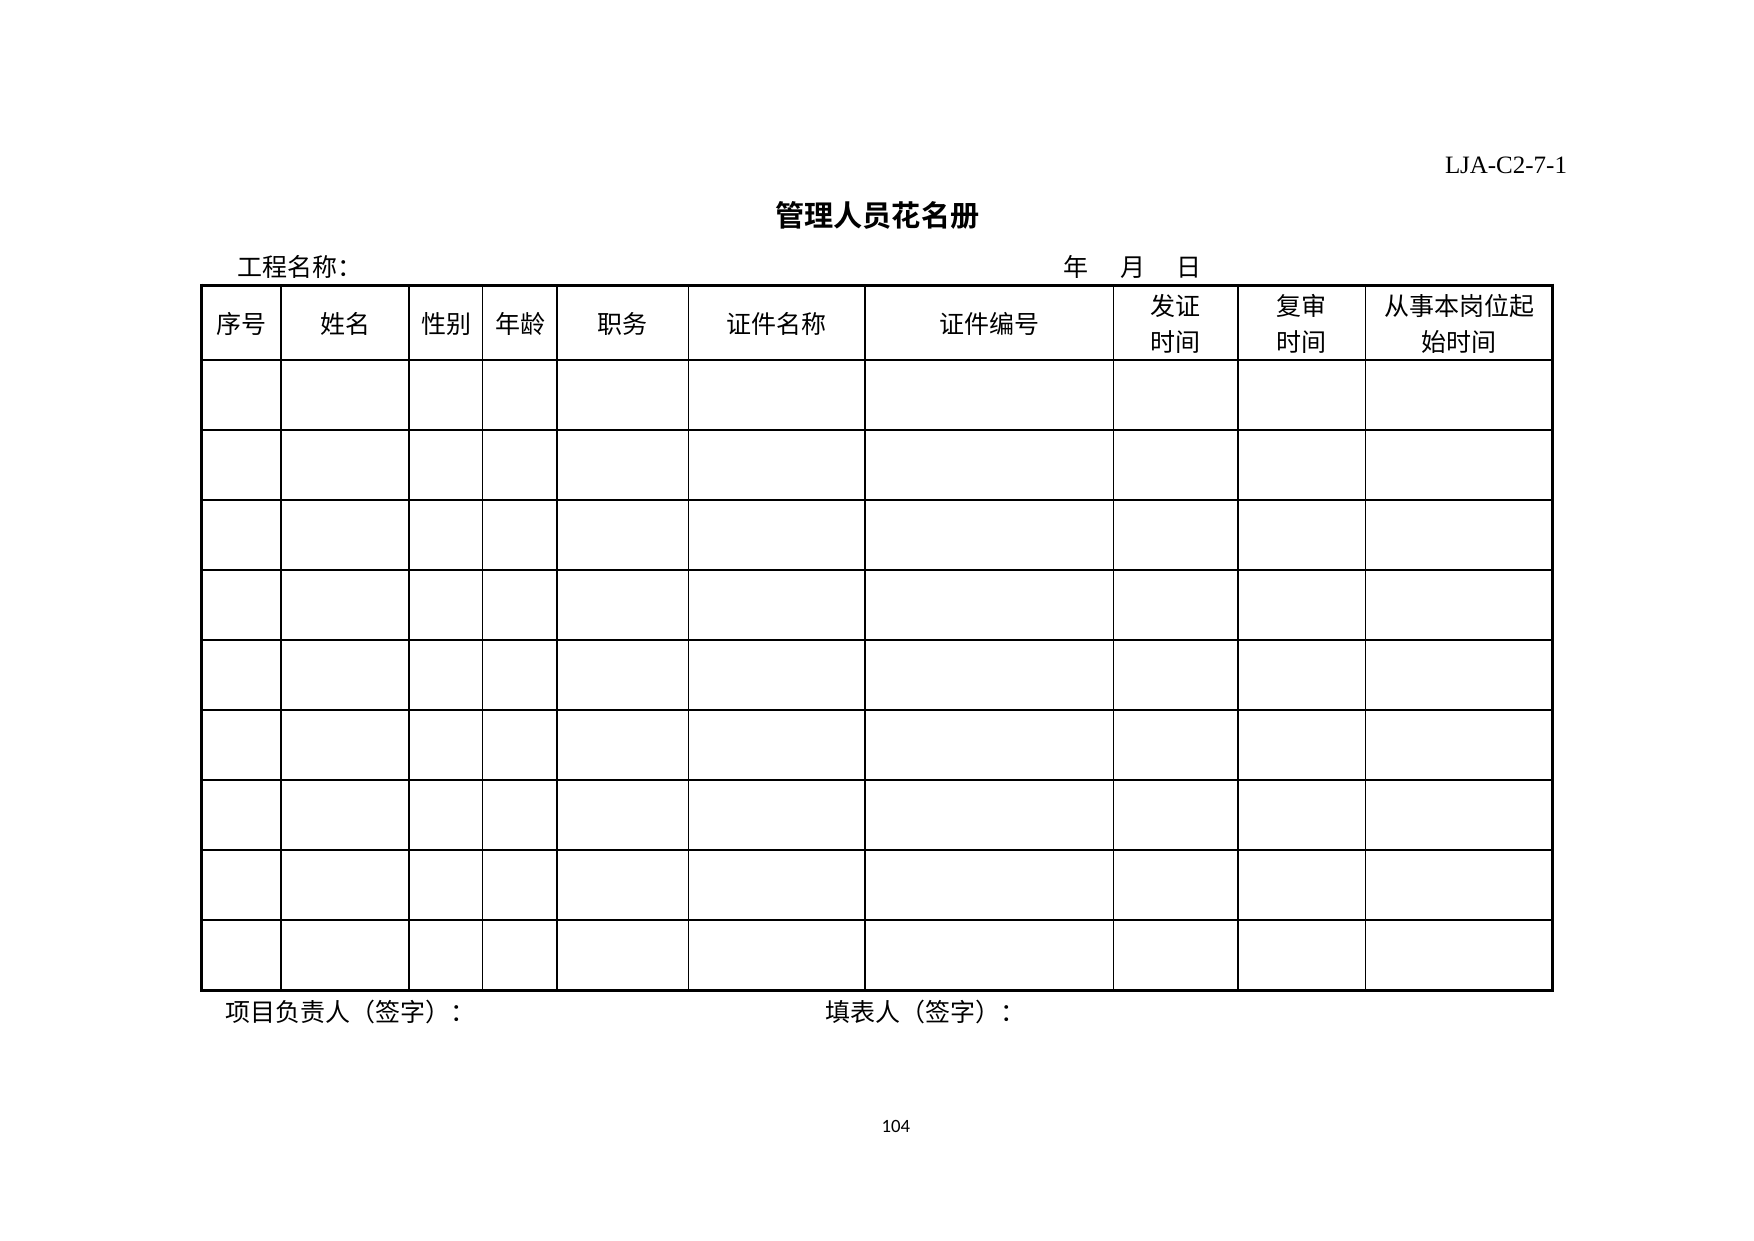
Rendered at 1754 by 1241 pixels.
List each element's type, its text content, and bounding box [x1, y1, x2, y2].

table_cell [1239, 851, 1365, 919]
table_header 年龄 [483, 287, 556, 359]
table_cell [203, 781, 280, 849]
table_cell [689, 711, 864, 779]
table_cell [558, 641, 688, 709]
table_cell [1366, 361, 1551, 429]
table_cell [410, 641, 482, 709]
table_cell [483, 431, 556, 499]
table_cell [1239, 501, 1365, 569]
table_cell [1114, 851, 1237, 919]
table_cell [558, 361, 688, 429]
table_cell [203, 921, 280, 989]
table_cell [558, 501, 688, 569]
table_cell [203, 501, 280, 569]
table_cell [282, 851, 408, 919]
table_cell [203, 641, 280, 709]
table_header 证件编号 [866, 287, 1113, 359]
table_cell [689, 571, 864, 639]
table_cell [558, 571, 688, 639]
table_cell [1239, 571, 1365, 639]
table_cell [410, 781, 482, 849]
table_header 证件名称 [689, 287, 864, 359]
table_cell [282, 361, 408, 429]
table_cell [282, 921, 408, 989]
table_cell [558, 921, 688, 989]
table_cell [203, 571, 280, 639]
table_cell [1239, 711, 1365, 779]
table_cell [1366, 851, 1551, 919]
table_cell [282, 641, 408, 709]
table_cell [1114, 501, 1237, 569]
table_cell [1114, 921, 1237, 989]
subtitle LJA-C2-7-1 [187, 150, 1567, 179]
table_cell [1366, 641, 1551, 709]
table_cell [203, 711, 280, 779]
table_cell [1114, 641, 1237, 709]
table_cell [689, 361, 864, 429]
table_cell [203, 361, 280, 429]
table_cell [483, 501, 556, 569]
table_cell [1239, 431, 1365, 499]
table_cell [558, 851, 688, 919]
subtitle 管理人员花名册 [187, 193, 1567, 235]
text 项目负责人（签字）： 填表人（签字）： [187, 992, 1567, 1028]
table_cell [410, 501, 482, 569]
table_cell [410, 711, 482, 779]
table_header 发证 时间 [1114, 287, 1237, 359]
table_cell [1366, 571, 1551, 639]
table_cell [558, 781, 688, 849]
table_cell [410, 431, 482, 499]
table_cell [866, 571, 1113, 639]
table_cell [483, 711, 556, 779]
table_cell [558, 431, 688, 499]
table_cell [410, 921, 482, 989]
table_cell [483, 781, 556, 849]
table_cell [410, 361, 482, 429]
table_cell [866, 921, 1113, 989]
table_cell [689, 431, 864, 499]
table_header 姓名 [282, 287, 408, 359]
table_cell [866, 781, 1113, 849]
table_cell [483, 571, 556, 639]
table_header 复审 时间 [1239, 287, 1365, 359]
table_cell [1239, 641, 1365, 709]
table_cell [282, 501, 408, 569]
table_cell [1239, 921, 1365, 989]
table_cell [483, 361, 556, 429]
table_header 性别 [410, 287, 482, 359]
table_cell [1114, 571, 1237, 639]
table_cell [282, 571, 408, 639]
table_cell [410, 571, 482, 639]
table_cell [689, 501, 864, 569]
table_cell [1114, 431, 1237, 499]
table_cell [689, 781, 864, 849]
table_cell [1366, 921, 1551, 989]
table_cell [866, 711, 1113, 779]
table_cell [203, 431, 280, 499]
table_cell [1366, 781, 1551, 849]
table_cell [1239, 781, 1365, 849]
table_cell [1239, 361, 1365, 429]
table_cell [1114, 361, 1237, 429]
table_header 职务 [558, 287, 688, 359]
table_cell [866, 851, 1113, 919]
table_cell [1114, 711, 1237, 779]
table_cell [483, 851, 556, 919]
table_cell [282, 781, 408, 849]
table_cell [558, 711, 688, 779]
table_cell [410, 851, 482, 919]
table_cell [282, 711, 408, 779]
table_cell [483, 641, 556, 709]
table_cell [1114, 781, 1237, 849]
table_cell [1366, 431, 1551, 499]
table_cell [1366, 501, 1551, 569]
table_cell [483, 921, 556, 989]
table_cell [866, 641, 1113, 709]
table_cell [689, 921, 864, 989]
table_cell [282, 431, 408, 499]
table_header 序号 [203, 287, 280, 359]
table_cell [689, 851, 864, 919]
text 工程名称： 年 月 日 [187, 247, 1567, 283]
table_cell [203, 851, 280, 919]
table_cell [1366, 711, 1551, 779]
table_cell [689, 641, 864, 709]
table_cell [866, 431, 1113, 499]
table_cell [866, 501, 1113, 569]
table_cell [866, 361, 1113, 429]
table_header 从事本岗位起始时间 [1366, 287, 1551, 359]
